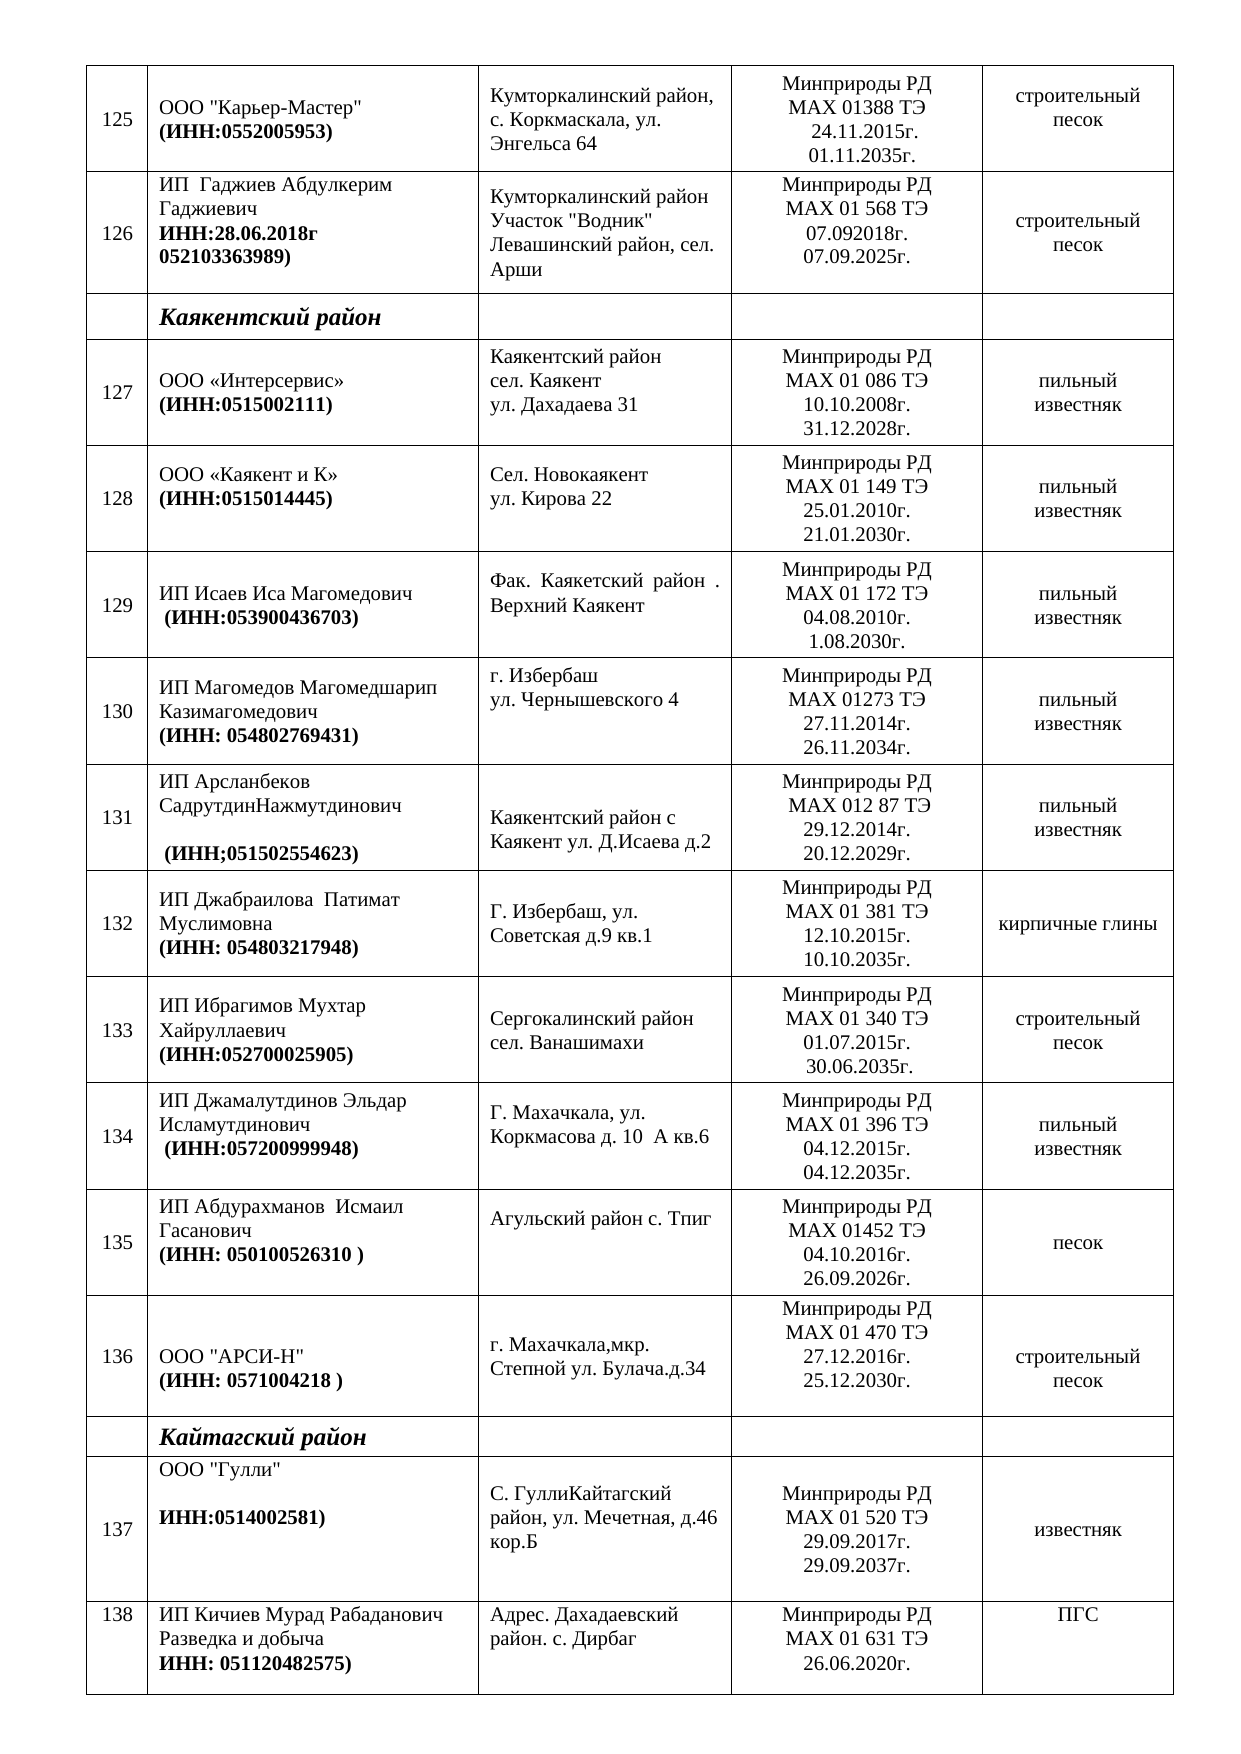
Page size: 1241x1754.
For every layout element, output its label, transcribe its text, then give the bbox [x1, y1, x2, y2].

table_cell ООО «Интерсервис» (ИНН:0515002111) [148, 340, 478, 445]
table_cell Сел. Новокаякент ул. Кирова 22 [479, 446, 731, 551]
table_cell ИП Арсланбеков СадрутдинНажмутдинович (ИНН;051502554623) [148, 765, 478, 870]
table_cell пильный известняк [983, 1083, 1173, 1188]
table_cell 136 [87, 1296, 147, 1416]
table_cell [732, 1602, 982, 1694]
table_cell известняк [983, 1457, 1173, 1601]
table_cell ООО "Гулли" ИНН:0514002581) [148, 1457, 478, 1601]
table_cell 130 [87, 658, 147, 763]
table_cell ИП Абдурахманов Исмаил Гасанович (ИНН: 050100526310 ) [148, 1190, 478, 1295]
table_cell Минприроды РД МАХ 01273 ТЭ 27.11.2014г. 26.11.2034г. [732, 658, 982, 763]
table_cell Г. Избербаш, ул. Советская д.9 кв.1 [479, 871, 731, 976]
table_cell [479, 294, 731, 338]
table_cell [479, 1602, 731, 1694]
table_cell пильный известняк [983, 658, 1173, 763]
table_cell песок [983, 1190, 1173, 1295]
table_cell ИП Ибрагимов Мухтар Хайруллаевич (ИНН:052700025905) [148, 977, 478, 1082]
table_cell пильный известняк [983, 446, 1173, 551]
table_cell 135 [87, 1190, 147, 1295]
table_cell 132 [87, 871, 147, 976]
table_cell ООО "Карьер-Мастер" (ИНН:0552005953) [148, 66, 478, 171]
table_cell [148, 1602, 478, 1694]
table_cell 131 [87, 765, 147, 870]
table_cell Г. Махачкала, ул. Коркмасова д. 10 А кв.6 [479, 1083, 731, 1188]
table_cell Минприроды РД МАХ 01 172 ТЭ 04.08.2010г. 1.08.2030г. [732, 552, 982, 657]
table_cell Минприроды РД МАХ 01 086 ТЭ 10.10.2008г. 31.12.2028г. [732, 340, 982, 445]
table_cell Минприроды РД МАХ 01 396 ТЭ 04.12.2015г. 04.12.2035г. [732, 1083, 982, 1188]
table_cell 133 [87, 977, 147, 1082]
table_cell С. ГуллиКайтагский район, ул. Мечетная, д.46 кор.Б [479, 1457, 731, 1601]
table_cell [732, 294, 982, 338]
table_cell Минприроды РД МАХ 01 568 ТЭ 07.092018г. 07.09.2025г. [732, 172, 982, 293]
table_cell Минприроды РД МАХ 01 149 ТЭ 25.01.2010г. 21.01.2030г. [732, 446, 982, 551]
table_cell Минприроды РД МАХ 01 520 ТЭ 29.09.2017г. 29.09.2037г. [732, 1457, 982, 1601]
table_cell ИП Гаджиев Абдулкерим Гаджиевич ИНН:28.06.2018г 052103363989) [148, 172, 478, 293]
table_cell ООО «Каякент и К» (ИНН:0515014445) [148, 446, 478, 551]
table_cell ООО "АРСИ-Н" (ИНН: 0571004218 ) [148, 1296, 478, 1416]
table_cell строительный песок [983, 1296, 1173, 1416]
table_cell 128 [87, 446, 147, 551]
table_cell ИП Исаев Иса Магомедович (ИНН:053900436703) [148, 552, 478, 657]
table_cell Каякентский район сел. Каякент ул. Дахадаева 31 [479, 340, 731, 445]
table_cell ИП Джабраилова Патимат Муслимовна (ИНН: 054803217948) [148, 871, 478, 976]
table_cell [983, 1417, 1173, 1456]
table_cell Сергокалинский район сел. Ванашимахи [479, 977, 731, 1082]
table_cell 137 [87, 1457, 147, 1601]
table_cell Каякентский район с Каякент ул. Д.Исаева д.2 [479, 765, 731, 870]
table_cell 126 [87, 172, 147, 293]
table_cell пильный известняк [983, 765, 1173, 870]
table_cell Минприроды РД МАХ 01 381 ТЭ 12.10.2015г. 10.10.2035г. [732, 871, 982, 976]
table_cell Минприроды РД МАХ 01 340 ТЭ 01.07.2015г. 30.06.2035г. [732, 977, 982, 1082]
table_cell пильный известняк [983, 552, 1173, 657]
table_cell Агульский район с. Тпиг [479, 1190, 731, 1295]
table_cell Кумторкалинский район, с. Коркмаскала, ул. Энгельса 64 [479, 66, 731, 171]
table_cell 127 [87, 340, 147, 445]
table_cell г. Махачкала,мкр. Степной ул. Булача.д.34 [479, 1296, 731, 1416]
table_cell кирпичные глины [983, 871, 1173, 976]
table_cell 129 [87, 552, 147, 657]
table_cell [87, 1417, 147, 1456]
table_cell 134 [87, 1083, 147, 1188]
table_cell пильный известняк [983, 340, 1173, 445]
table_cell г. Избербаш ул. Чернышевского 4 [479, 658, 731, 763]
table_cell Минприроды РД МАХ 01388 ТЭ 24.11.2015г. 01.11.2035г. [732, 66, 982, 171]
table_cell [87, 294, 147, 338]
table_cell [479, 1417, 731, 1456]
table_cell Кумторкалинский район Участок "Водник" Левашинский район, сел. Арши [479, 172, 731, 293]
table_cell ИП Магомедов Магомедшарип Казимагомедович (ИНН: 054802769431) [148, 658, 478, 763]
table_cell Фак. Каякетский район . Верхний Каякент [479, 552, 731, 657]
table_cell 125 [87, 66, 147, 171]
table_cell ПГС [983, 1602, 1173, 1694]
table_cell ИП Джамалутдинов Эльдар Исламутдинович (ИНН:057200999948) [148, 1083, 478, 1188]
table_cell [732, 1417, 982, 1456]
table_cell [983, 294, 1173, 338]
table_cell строительный песок [983, 172, 1173, 293]
table_cell Каякентский район [148, 294, 478, 338]
table_cell Кайтагский район [148, 1417, 478, 1456]
table_cell Минприроды РД МАХ 012 87 ТЭ 29.12.2014г. 20.12.2029г. [732, 765, 982, 870]
table_cell строительный песок [983, 977, 1173, 1082]
table_cell Минприроды РД МАХ 01452 ТЭ 04.10.2016г. 26.09.2026г. [732, 1190, 982, 1295]
table_cell Минприроды РД МАХ 01 470 ТЭ 27.12.2016г. 25.12.2030г. [732, 1296, 982, 1416]
table_cell 138 [87, 1602, 147, 1694]
table_cell строительный песок [983, 66, 1173, 171]
